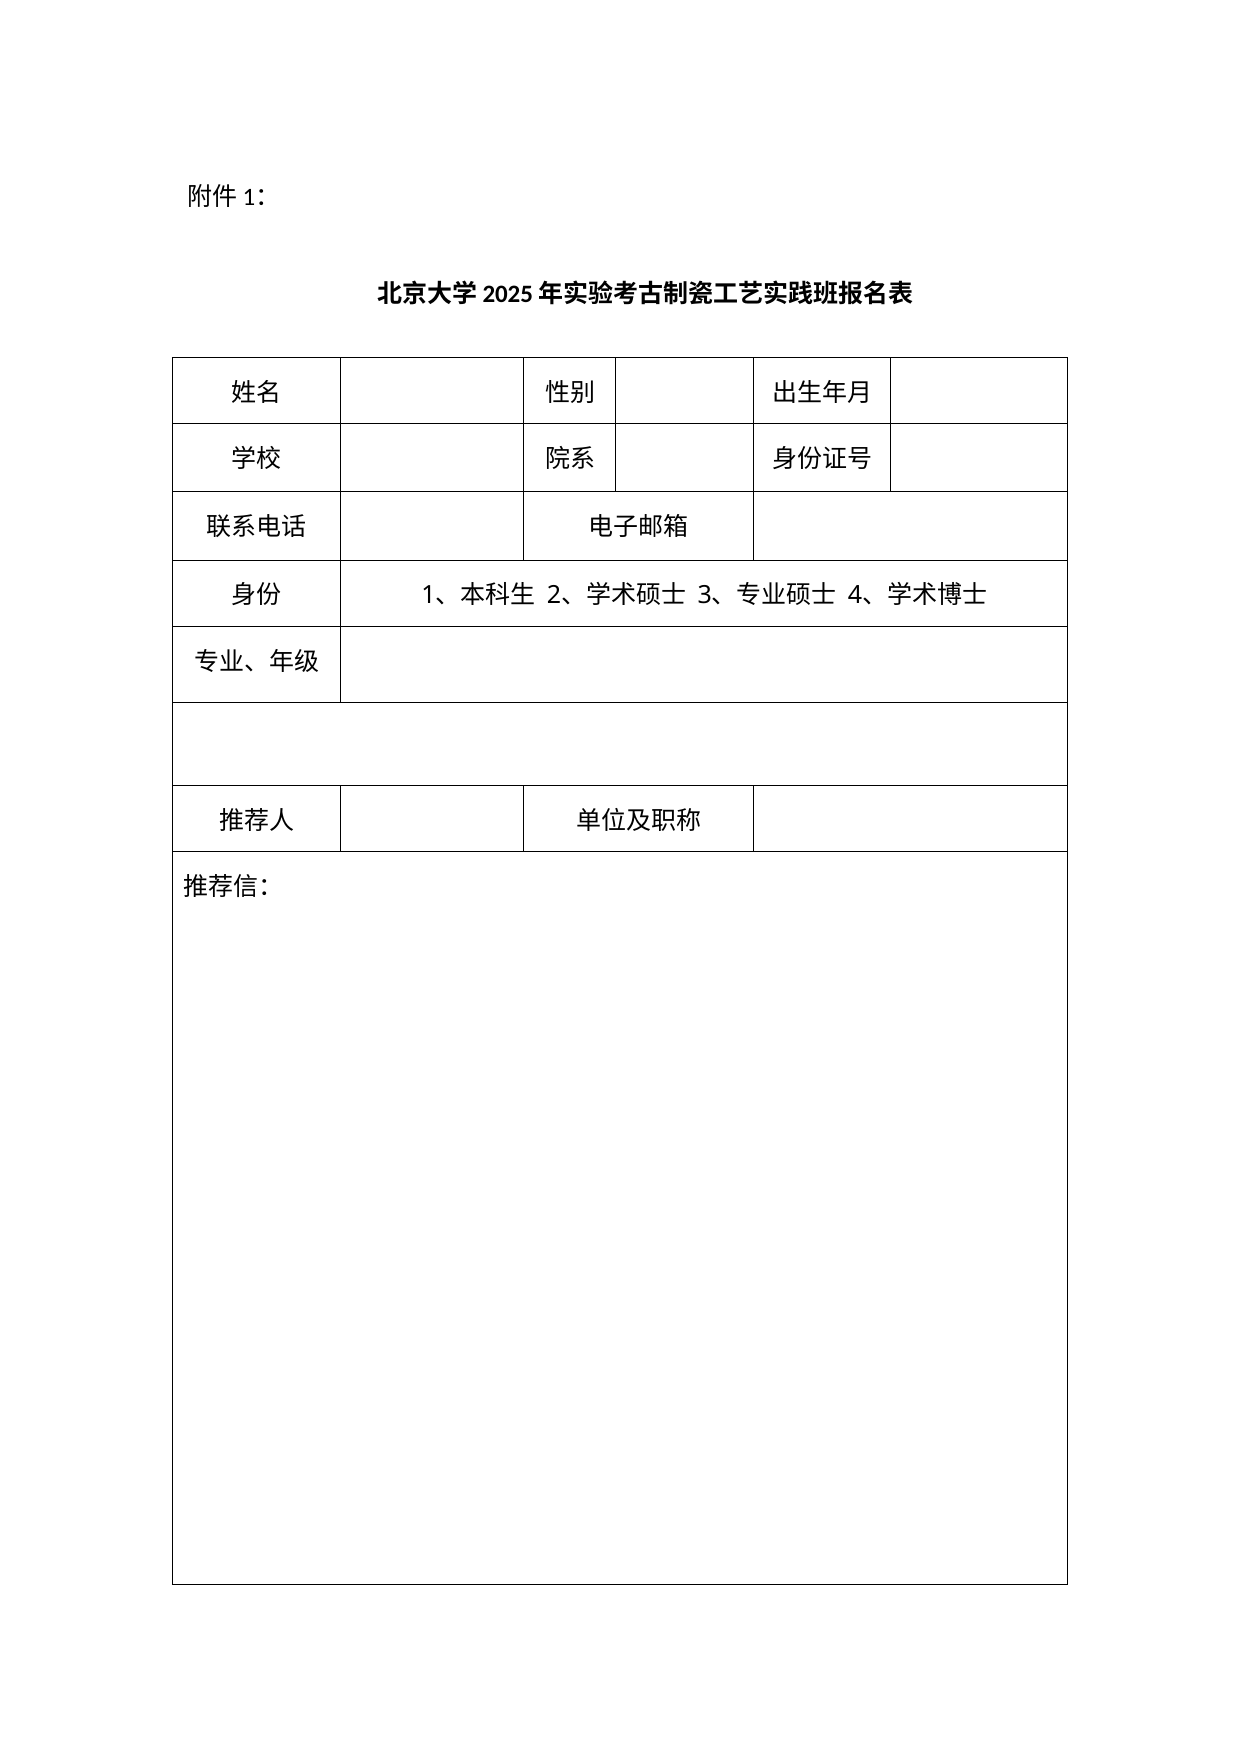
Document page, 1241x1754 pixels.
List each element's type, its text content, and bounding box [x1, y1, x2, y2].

table_cell 1、本科生 2、学术硕士 3、专业硕士 4、学术博士 [341, 561, 1067, 626]
table_cell [754, 492, 1067, 559]
table_cell 身份 [173, 561, 340, 626]
table_cell 学校 [173, 424, 340, 491]
table_cell [754, 786, 1067, 851]
table_cell [341, 492, 523, 559]
table_cell [341, 424, 523, 491]
table_header [891, 358, 1067, 423]
table_cell 专业、年级 [173, 627, 340, 702]
table_cell [341, 786, 523, 851]
table_header [616, 358, 753, 423]
table_cell 身份证号 [754, 424, 890, 491]
table_cell [341, 627, 1067, 702]
table_cell 单位及职称 [524, 786, 753, 851]
table_cell [173, 703, 1067, 785]
table_cell [616, 424, 753, 491]
table_cell 电子邮箱 [524, 492, 753, 559]
table_cell 推荐人 [173, 786, 340, 851]
table_header 姓名 [173, 358, 340, 423]
table_cell 院系 [524, 424, 615, 491]
table_cell [891, 424, 1067, 491]
table_header [341, 358, 523, 423]
text 附件1： [187, 162, 1053, 227]
table_cell 联系电话 [173, 492, 340, 559]
table_header 出生年月 [754, 358, 890, 423]
table_cell 推荐信： 推荐人签字： 日期： [173, 852, 1067, 1584]
text 北京大学2025年实验考古制瓷工艺实践班报名表 [187, 259, 1053, 324]
table_header 性别 [524, 358, 615, 423]
